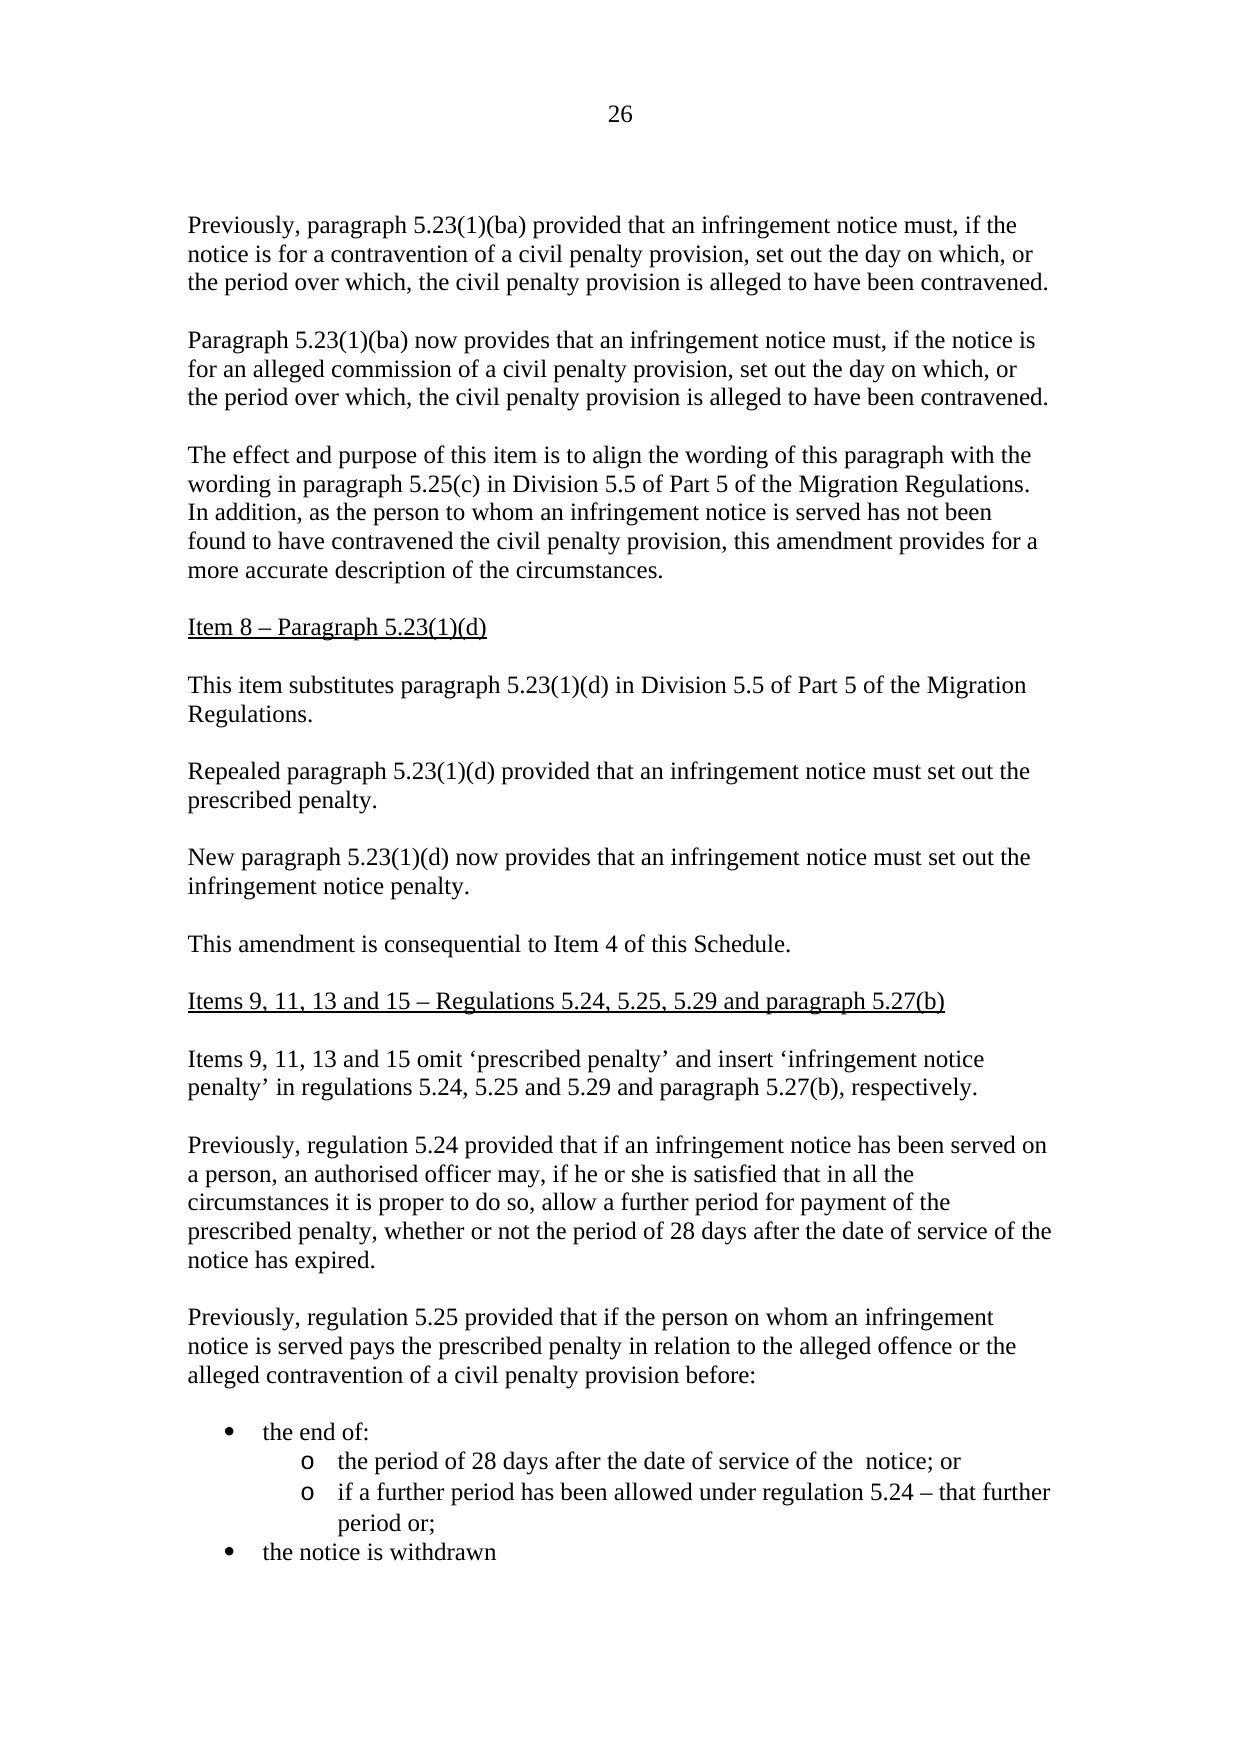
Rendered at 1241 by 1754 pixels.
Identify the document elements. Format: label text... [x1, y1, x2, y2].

text New paragraph 5.23(1)(d) now provides that an infringement notice must set out the infringement notice penalty. [187, 842, 1053, 900]
text Previously, regulation 5.25 provided that if the person on whom an infringement notice is served pays the prescribed penalty in relation to the alleged offence or the alleged contravention of a civil penalty provision before: [187, 1302, 1053, 1389]
text This item substitutes paragraph 5.23(1)(d) in Division 5.5 of Part 5 of the Migration Regulations. [187, 670, 1053, 727]
text Paragraph 5.23(1)(ba) now provides that an infringement notice must, if the notice is for an alleged commission of a civil penalty provision, set out the day on which, or the period over which, the civil penalty provision is alleged to have been contravened. [187, 325, 1053, 411]
list the period of 28 days after the date of service of the notice; or [300, 1446, 1053, 1477]
text Repealed paragraph 5.23(1)(d) provided that an infringement notice must set out the prescribed penalty. [187, 756, 1053, 814]
text Items 9, 11, 13 and 15 – Regulations 5.24, 5.25, 5.29 and paragraph 5.27(b) [187, 986, 1053, 1015]
text Items 9, 11, 13 and 15 omit ‘prescribed penalty’ and insert ‘infringement notice penalty’ in regulations 5.24, 5.25 and 5.29 and paragraph 5.27(b), respectively. [187, 1044, 1053, 1101]
text Item 8 – Paragraph 5.23(1)(d) [187, 612, 1053, 641]
text Previously, regulation 5.24 provided that if an infringement notice has been served on a person, an authorised officer may, if he or she is satisfied that in all the circumstances it is proper to do so, allow a further period for payment of the prescribed penalty, whether or not the period of 28 days after the date of service of the notice has expired. [187, 1130, 1053, 1274]
list the end of: [225, 1417, 1053, 1446]
text The effect and purpose of this item is to align the wording of this paragraph with the wording in paragraph 5.25(c) in Division 5.5 of Part 5 of the Migration Regulations. In addition, as the person to whom an infringement notice is served has not been found to have contravened the civil penalty provision, this amendment provides for a more accurate description of the circumstances. [187, 440, 1053, 584]
list if a further period has been allowed under regulation 5.24 – that further period or; [300, 1477, 1053, 1537]
text Previously, paragraph 5.23(1)(ba) provided that an infringement notice must, if the notice is for a contravention of a civil penalty provision, set out the day on which, or the period over which, the civil penalty provision is alleged to have been contravened. [187, 210, 1053, 296]
list the notice is withdrawn [225, 1537, 1053, 1565]
text This amendment is consequential to Item 4 of this Schedule. [187, 929, 1053, 957]
